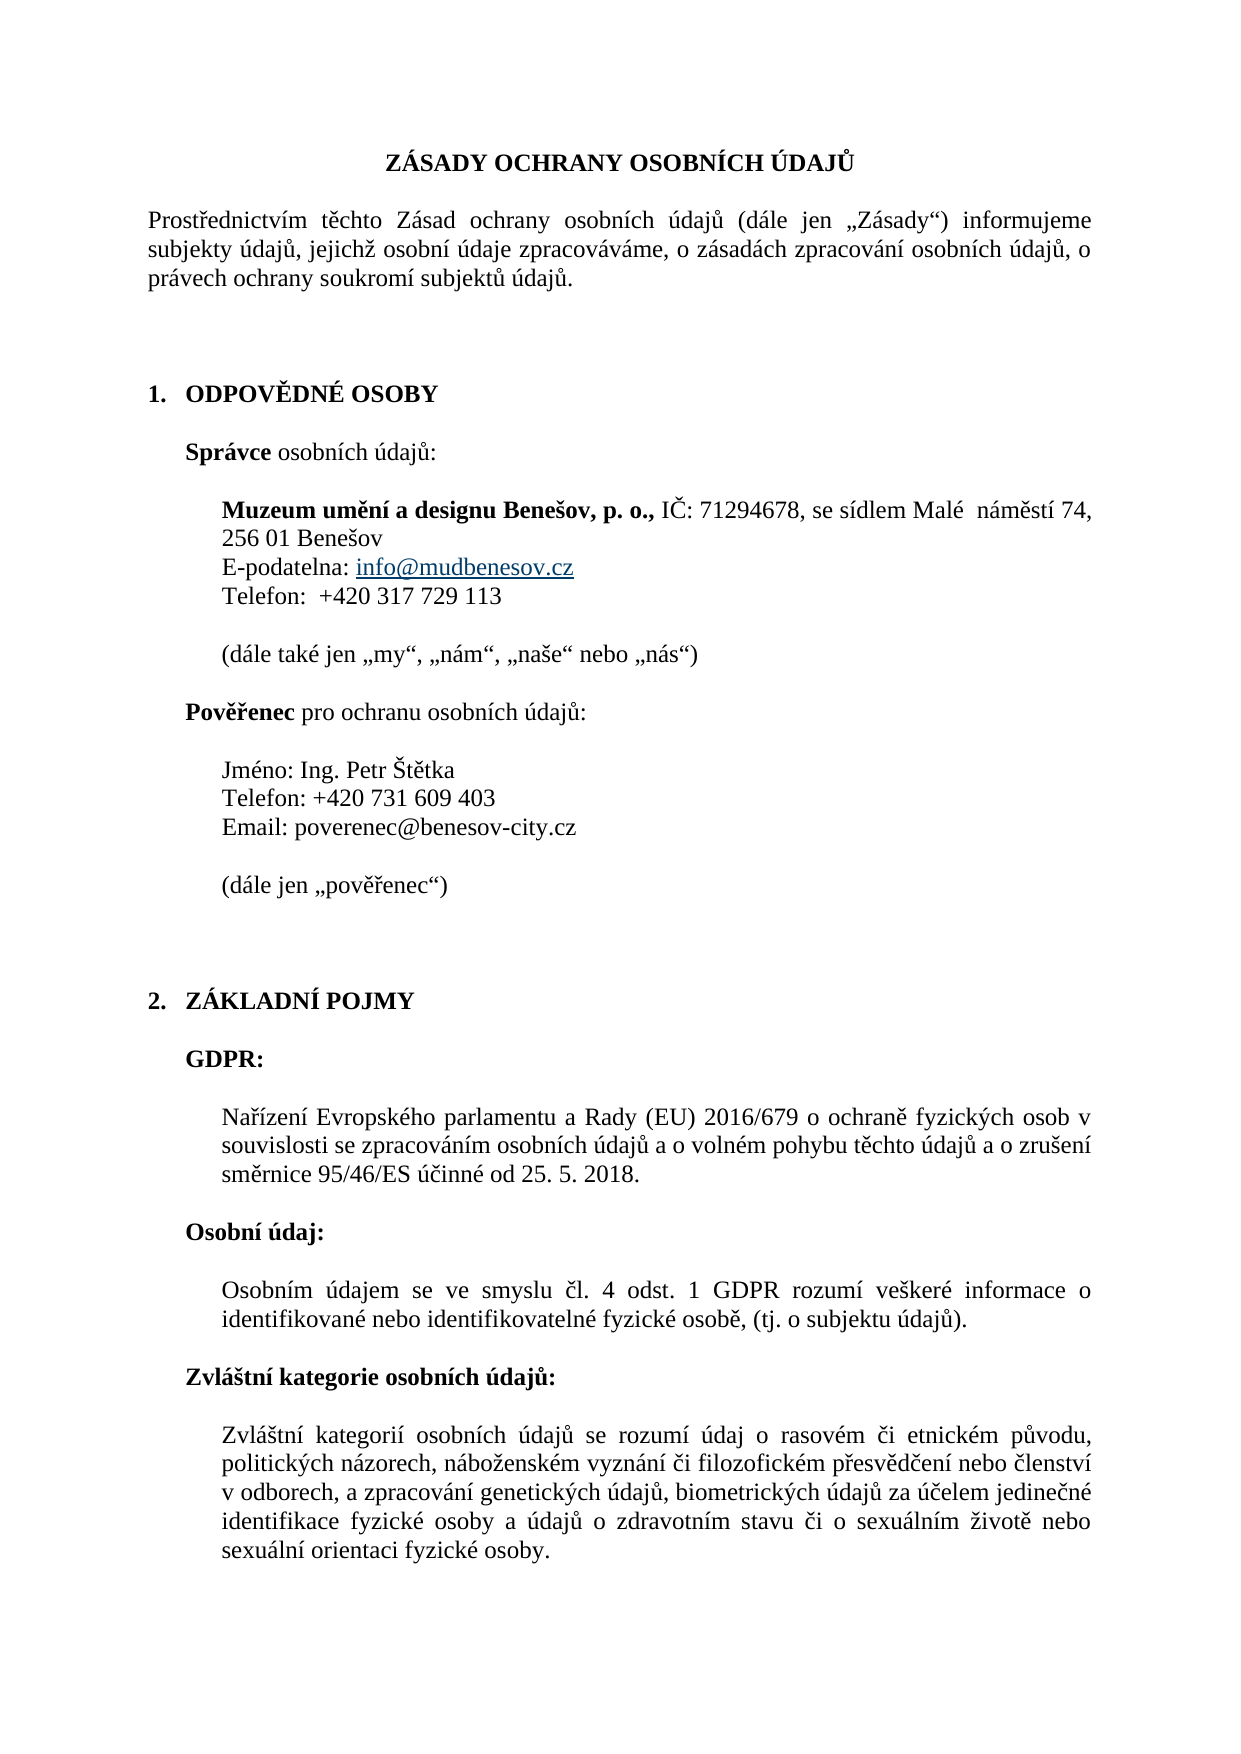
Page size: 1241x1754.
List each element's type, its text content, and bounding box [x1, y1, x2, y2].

text (dále také jen „my“, „nám“, „naše“ nebo „nás“) [221, 639, 1092, 668]
list Odpovědné osoby [148, 379, 1092, 408]
text Telefon: +420 317 729 113 [222, 581, 1092, 610]
text Nařízení Evropského parlamentu a Rady (EU) 2016/679 o ochraně fyzických osob v souvislosti se zpracováním osobních údajů a o volném pohybu těchto údajů a o zrušení směrnice 95/46/ES účinné od 25. 5. 2018. [221, 1102, 1092, 1188]
text (dále jen „pověřenec“) [221, 870, 1092, 899]
text Zvláštní kategorie osobních údajů: [185, 1362, 1092, 1391]
text Osobní údaj: [185, 1217, 1092, 1246]
text GDPR: [185, 1044, 1092, 1073]
text Prostřednictvím těchto Zásad ochrany osobních údajů (dále jen „Zásady“) informujeme subjekty údajů, jejichž osobní údaje zpracováváme, o zásadách zpracování osobních údajů, o právech ochrany soukromí subjektů údajů. [148, 206, 1092, 292]
text Email: poverenec@benesov-city.cz [222, 812, 1092, 841]
text Osobním údajem se ve smyslu čl. 4 odst. 1 GDPR rozumí veškeré informace o identifikované nebo identifikovatelné fyzické osobě, (tj. o subjektu údajů). [221, 1275, 1092, 1333]
text Telefon: +420 731 609 403 [222, 783, 1092, 812]
text Zvláštní kategorií osobních údajů se rozumí údaj o rasovém či etnickém původu, politických názorech, náboženském vyznání či filozofickém přesvědčení nebo členství v odborech, a zpracování genetických údajů, biometrických údajů za účelem jedinečné identifikace fyzické osoby a údajů o zdravotním stavu či o sexuálním životě nebo sexuální orientaci fyzické osoby. [221, 1420, 1092, 1563]
text Jméno: Ing. Petr Štětka [222, 755, 1092, 783]
text Správce osobních údajů: [185, 437, 1092, 466]
text ZÁSADY OCHRANY OSOBNÍCH ÚDAJŮ [148, 148, 1092, 176]
text Muzeum umění a designu Benešov, p. o., IČ: 71294678, se sídlem Malé náměstí 74, 256 01 Benešov [222, 495, 1092, 552]
text Pověřenec pro ochranu osobních údajů: [185, 697, 1092, 726]
list Základní pojmy [148, 986, 1092, 1015]
text E-podatelna: info@mudbenesov.cz [222, 552, 1092, 581]
